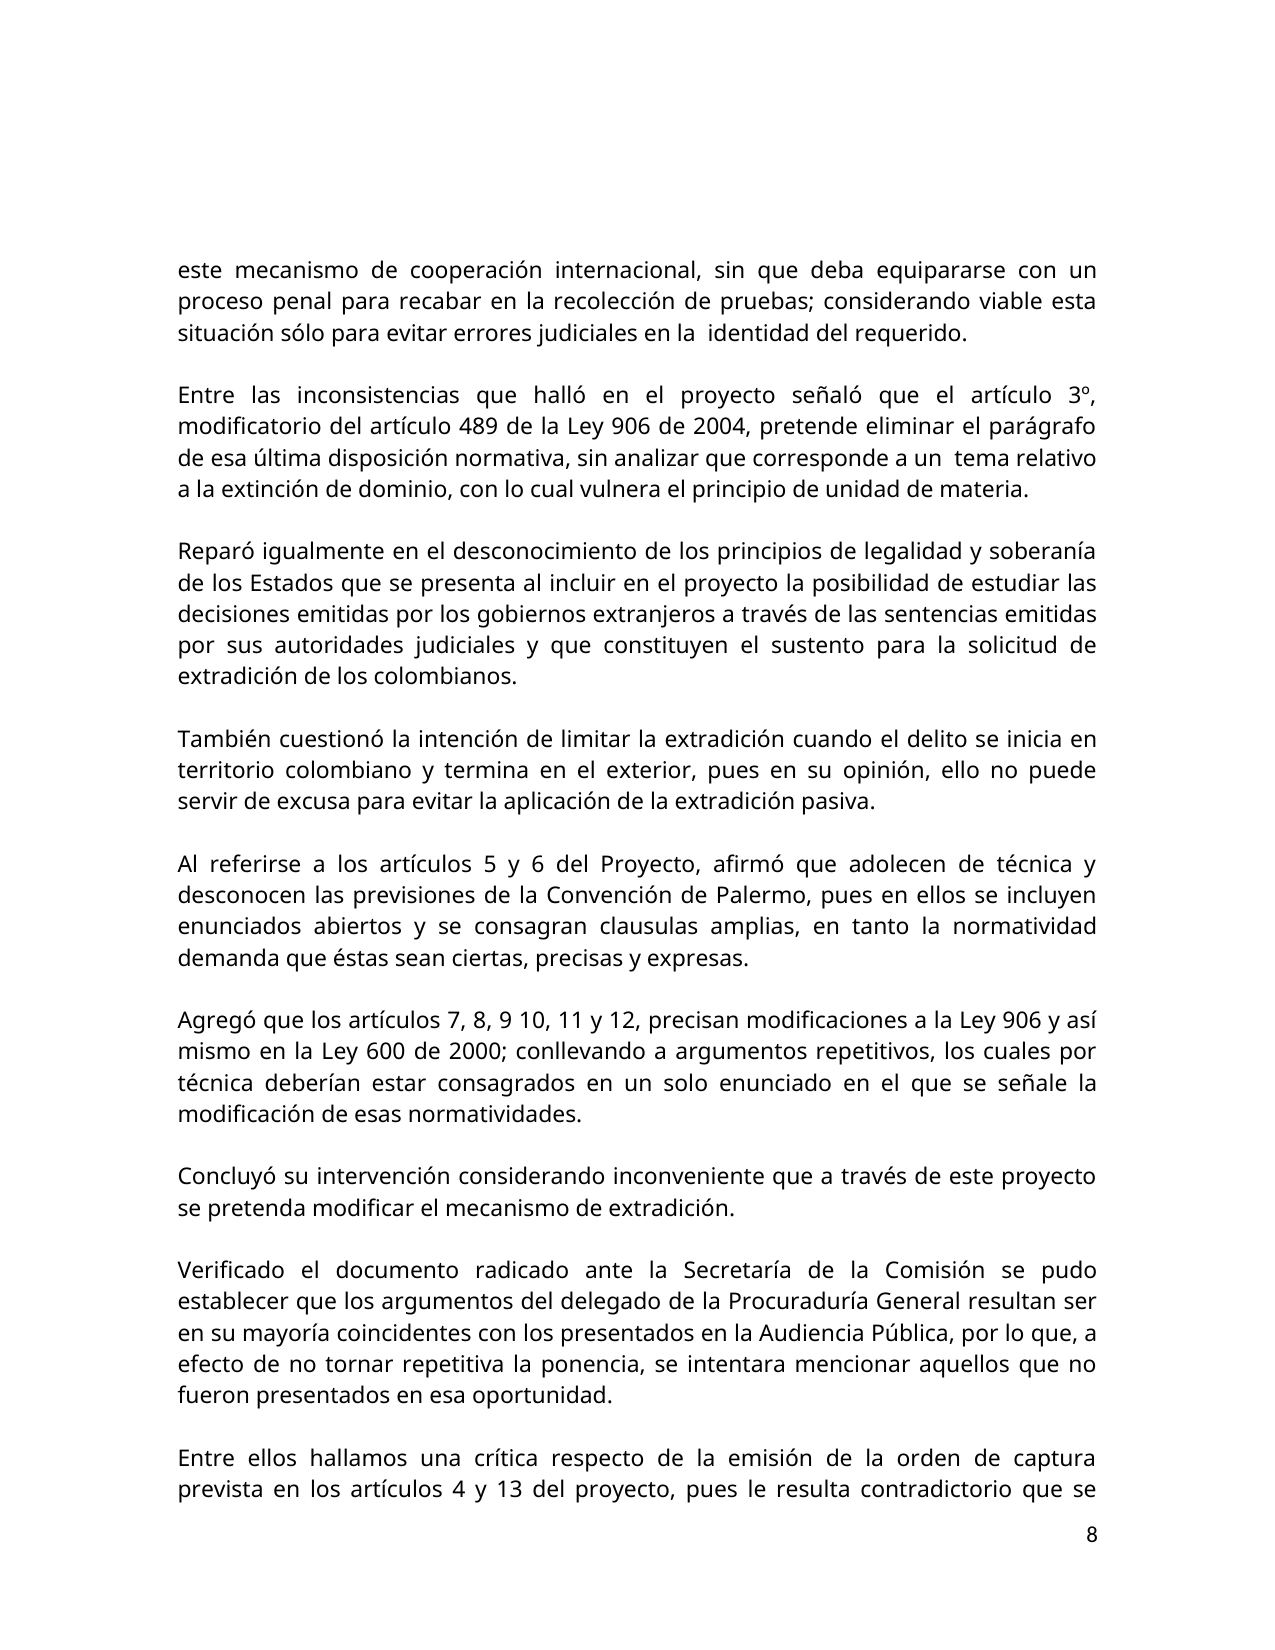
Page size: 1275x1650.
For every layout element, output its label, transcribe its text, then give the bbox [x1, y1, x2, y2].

text Al referirse a los artículos 5 y 6 del Proyecto, afirmó que adolecen de técnica y desconocen las previsiones de la Convención de Palermo, pues en ellos se incluyen enunciados abiertos y se consagran clausulas amplias, en tanto la normatividad demanda que éstas sean ciertas, precisas y expresas. [177, 848, 1098, 973]
text Entre las inconsistencias que halló en el proyecto señaló que el artículo 3º, modificatorio del artículo 489 de la Ley 906 de 2004, pretende eliminar el parágrafo de esa última disposición normativa, sin analizar que corresponde a un tema relativo a la extinción de dominio, con lo cual vulnera el principio de unidad de materia. [177, 379, 1098, 504]
text Verificado el documento radicado ante la Secretaría de la Comisión se pudo establecer que los argumentos del delegado de la Procuraduría General resultan ser en su mayoría coincidentes con los presentados en la Audiencia Pública, por lo que, a efecto de no tornar repetitiva la ponencia, se intentara mencionar aquellos que no fueron presentados en esa oportunidad. [177, 1254, 1098, 1410]
text Reparó igualmente en el desconocimiento de los principios de legalidad y soberanía de los Estados que se presenta al incluir en el proyecto la posibilidad de estudiar las decisiones emitidas por los gobiernos extranjeros a través de las sentencias emitidas por sus autoridades judiciales y que constituyen el sustento para la solicitud de extradición de los colombianos. [177, 535, 1098, 691]
text Concluyó su intervención considerando inconveniente que a través de este proyecto se pretenda modificar el mecanismo de extradición. [177, 1160, 1098, 1223]
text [177, 254, 1098, 348]
text También cuestionó la intención de limitar la extradición cuando el delito se inicia en territorio colombiano y termina en el exterior, pues en su opinión, ello no puede servir de excusa para evitar la aplicación de la extradición pasiva. [177, 723, 1098, 816]
text Agregó que los artículos 7, 8, 9 10, 11 y 12, precisan modificaciones a la Ley 906 y así mismo en la Ley 600 de 2000; conllevando a argumentos repetitivos, los cuales por técnica deberían estar consagrados en un solo enunciado en el que se señale la modificación de esas normatividades. [177, 1004, 1098, 1129]
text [177, 1441, 1098, 1504]
